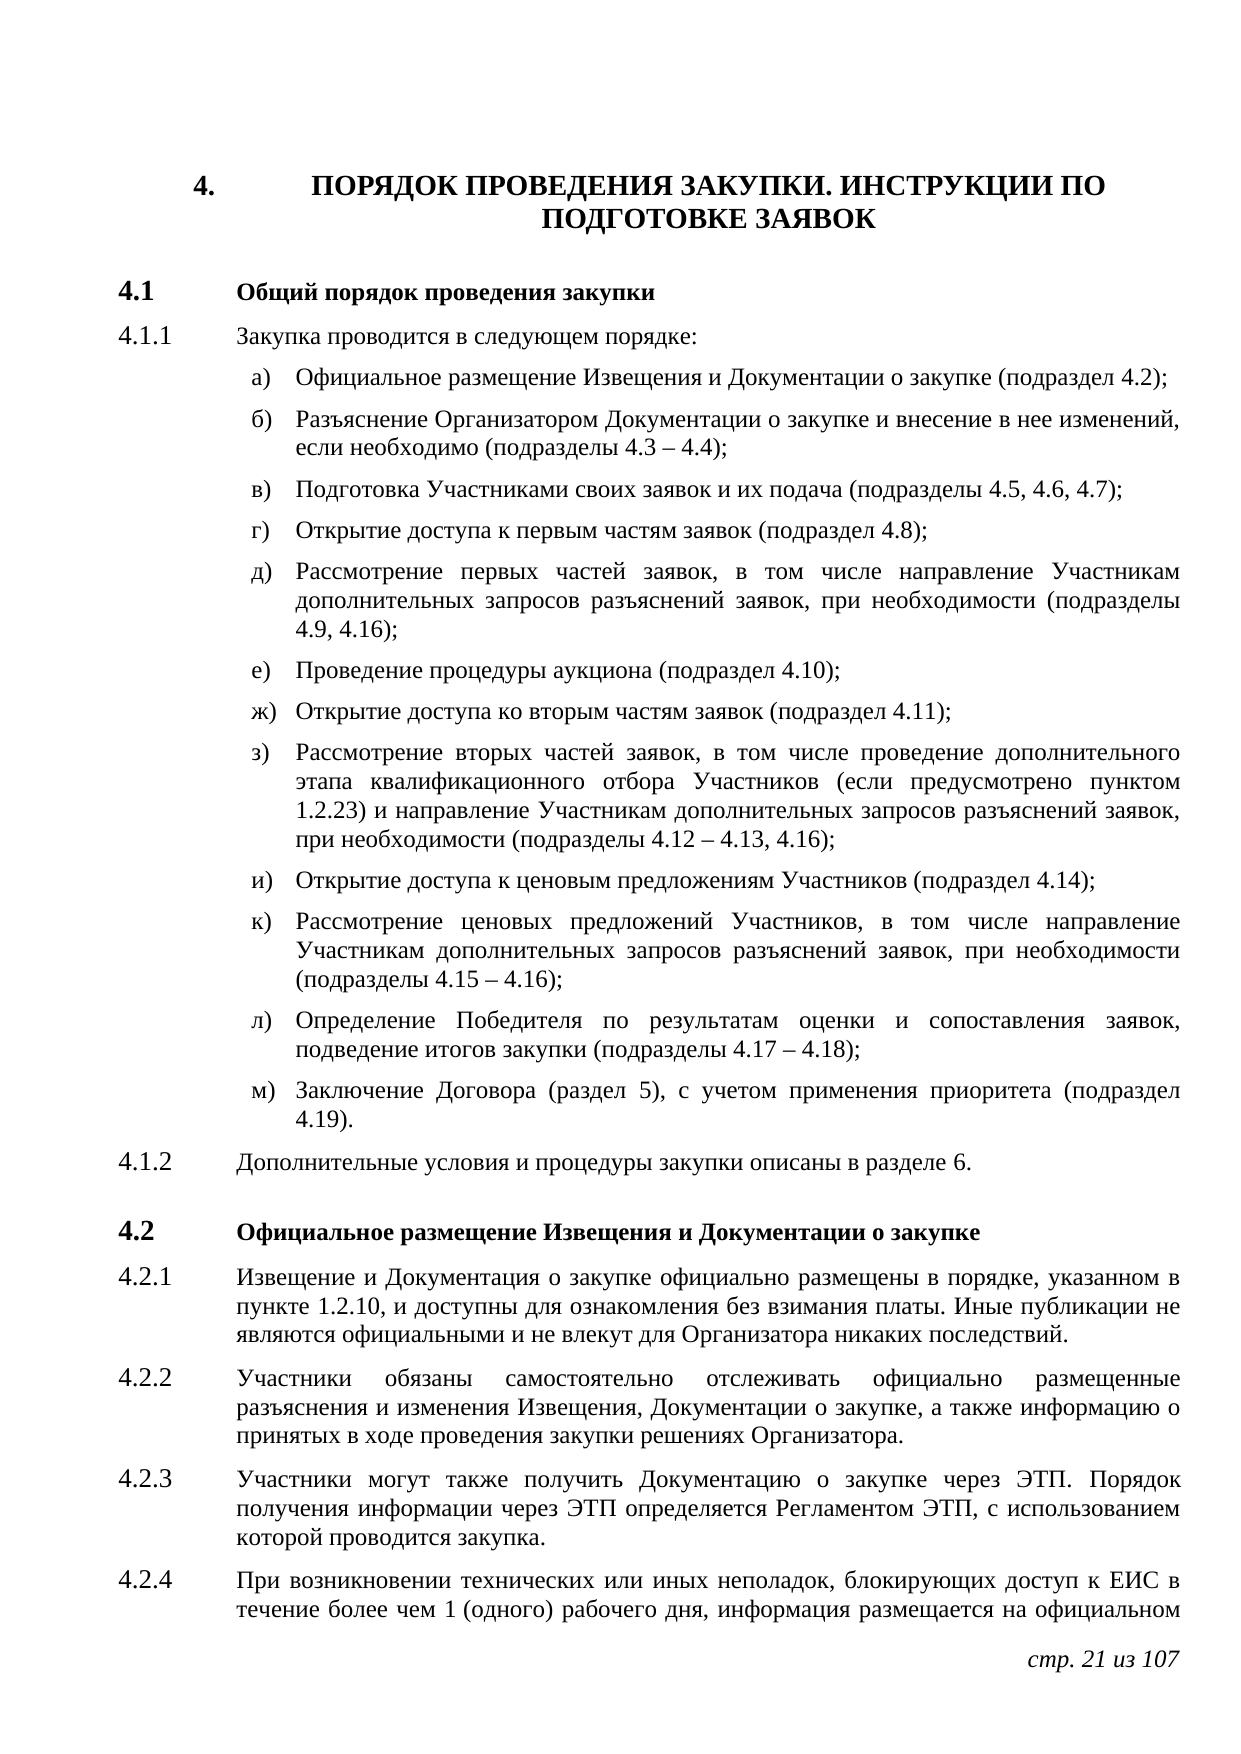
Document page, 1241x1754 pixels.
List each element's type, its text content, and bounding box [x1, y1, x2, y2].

list Рассмотрение первых частей заявок, в том числе направление Участникам дополнительных запросов разъяснений заявок, при необходимости (подразделы 4.9, 4.16); [251, 556, 1181, 642]
list Подготовка Участниками своих заявок и их подача (подразделы 4.5, 4.6, 4.7); [251, 474, 1181, 502]
text Извещение и Документация о закупке официально размещены в порядке, указанном в пункте 1.2.10, и доступны для ознакомления без взимания платы. Иные публикации не являются официальными и не влекут для Организатора никаких последствий. [118, 1259, 1181, 1348]
list Определение Победителя по результатам оценки и сопоставления заявок, подведение итогов закупки (подразделы 4.17 – 4.18); [251, 1005, 1181, 1062]
list Рассмотрение вторых частей заявок, в том числе проведение дополнительного этапа квалификационного отбора Участников (если предусмотрено пунктом 1.2.23) и направление Участникам дополнительных запросов разъяснений заявок, при необходимости (подразделы 4.12 – 4.13, 4.16); [251, 737, 1181, 852]
subtitle Общий порядок проведения закупки [118, 273, 1181, 306]
list Открытие доступа к первым частям заявок (подраздел 4.8); [251, 515, 1181, 544]
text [118, 1563, 1181, 1623]
subtitle ПОРЯДОК ПРОВЕДЕНИЯ ЗАКУПКИ. ИНСТРУКЦИИ ПО ПОДГОТОВКЕ ЗАЯВОК [118, 168, 1181, 235]
text Участники могут также получить Документацию о закупке через ЭТП. Порядок получения информации через ЭТП определяется Регламентом ЭТП, с использованием которой проводится закупка. [118, 1462, 1181, 1551]
list Заключение Договора (раздел 5), с учетом применения приоритета (подраздел 4.19). [251, 1075, 1181, 1132]
list Рассмотрение ценовых предложений Участников, в том числе направление Участникам дополнительных запросов разъяснений заявок, при необходимости (подразделы 4.15 – 4.16); [251, 906, 1181, 992]
subtitle Официальное размещение Извещения и Документации о закупке [118, 1213, 1181, 1247]
text Участники обязаны самостоятельно отслеживать официально размещенные разъяснения и изменения Извещения, Документации о закупке, а также информацию о принятых в ходе проведения закупки решениях Организатора. [118, 1361, 1181, 1449]
list Официальное размещение Извещения и Документации о закупке (подраздел 4.2); [251, 362, 1181, 391]
list Открытие доступа к ценовым предложениям Участников (подраздел 4.14); [251, 865, 1181, 894]
text Дополнительные условия и процедуры закупки описаны в разделе 6. [118, 1145, 1181, 1176]
list Открытие доступа ко вторым частям заявок (подраздел 4.11); [251, 696, 1181, 725]
text Закупка проводится в следующем порядке: [118, 319, 1181, 350]
list Разъяснение Организатором Документации о закупке и внесение в нее изменений, если необходимо (подразделы 4.3 – 4.4); [251, 404, 1181, 461]
list Проведение процедуры аукциона (подраздел 4.10); [251, 655, 1181, 684]
